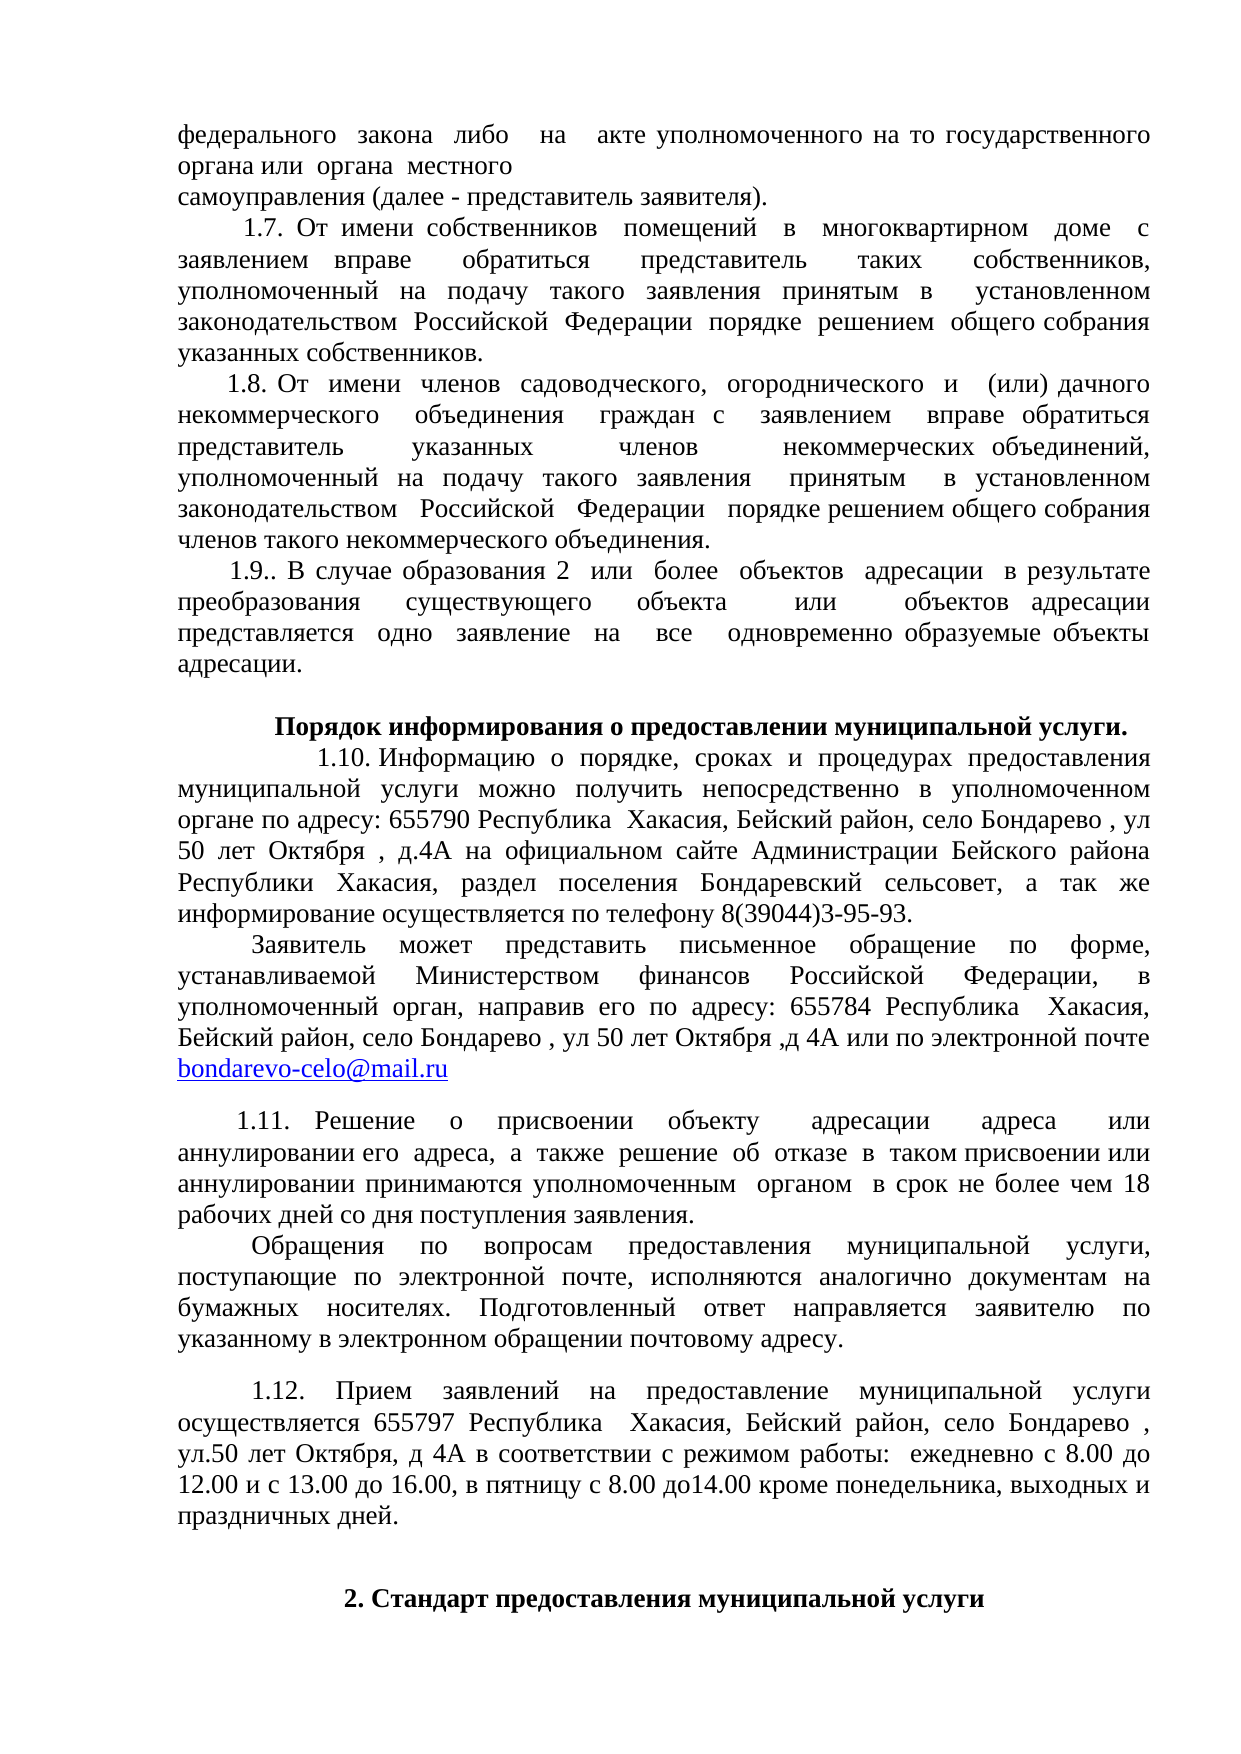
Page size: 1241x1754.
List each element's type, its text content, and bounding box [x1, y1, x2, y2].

text Обращения по вопросам предоставления муниципальной услуги, поступающие по электронной почте, исполняются аналогично документам на бумажных носителях. Подготовленный ответ направляется заявителю по указанному в электронном обращении почтовому адресу. [177, 1229, 1152, 1354]
text Порядок информирования о предоставлении муниципальной услуги. [177, 710, 1152, 741]
text Заявитель может представить письменное обращение по форме, устанавливаемой Министерством финансов Российской Федерации, в уполномоченный орган, направив его по адресу: 655784 Республика Хакасия, Бейский район, село Бондарево , ул 50 лет Октября ,д 4А или по электронной почте bondarevo-celo@mail.ru [177, 928, 1152, 1084]
text 2. Стандарт предоставления муниципальной услуги [177, 1582, 1152, 1613]
text 1.7. От имени собственников помещений в многоквартирном доме с заявлением вправе обратиться представитель таких собственников, уполномоченный на подачу такого заявления принятым в установленном законодательством Российской Федерации порядке решением общего собрания указанных собственников. [177, 212, 1152, 367]
text 1.10. Информацию о порядке, сроках и процедурах предоставления муниципальной услуги можно получить непосредственно в уполномоченном органе по адресу: 655790 Республика Хакасия, Бейский район, село Бондарево , ул 50 лет Октября , д.4А на официальном сайте Администрации Бейского района Республики Хакасия, раздел поселения Бондаревский сельсовет, а так же информирование осуществляется по телефону 8(39044)3-95-93. [177, 741, 1152, 928]
text 1.11. Решение о присвоении объекту адресации адреса или аннулировании его адреса, а также решение об отказе в таком присвоении или аннулировании принимаются уполномоченным органом в срок не более чем 18 рабочих дней со дня поступления заявления. [177, 1104, 1152, 1229]
text 1.12. Прием заявлений на предоставление муниципальной услуги осуществляется 655797 Республика Хакасия, Бейский район, село Бондарево , ул.50 лет Октября, д 4А в соответствии с режимом работы: ежедневно с 8.00 до 12.00 и с 13.00 до 16.00, в пятницу с 8.00 до14.00 кроме понедельника, выходных и праздничных дней. [177, 1374, 1152, 1530]
text самоуправления (далее - представитель заявителя). [177, 180, 1152, 212]
text 1.9.. В случае образования 2 или более объектов адресации в результате преобразования существующего объекта или объектов адресации представляется одно заявление на все одновременно образуемые объекты адресации. [177, 554, 1152, 679]
text 1.8. От имени членов садоводческого, огороднического и (или) дачного некоммерческого объединения граждан с заявлением вправе обратиться представитель указанных членов некоммерческих объединений, уполномоченный на подачу такого заявления принятым в установленном законодательством Российской Федерации порядке решением общего собрания членов такого некоммерческого объединения. [177, 367, 1152, 554]
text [177, 118, 1152, 180]
